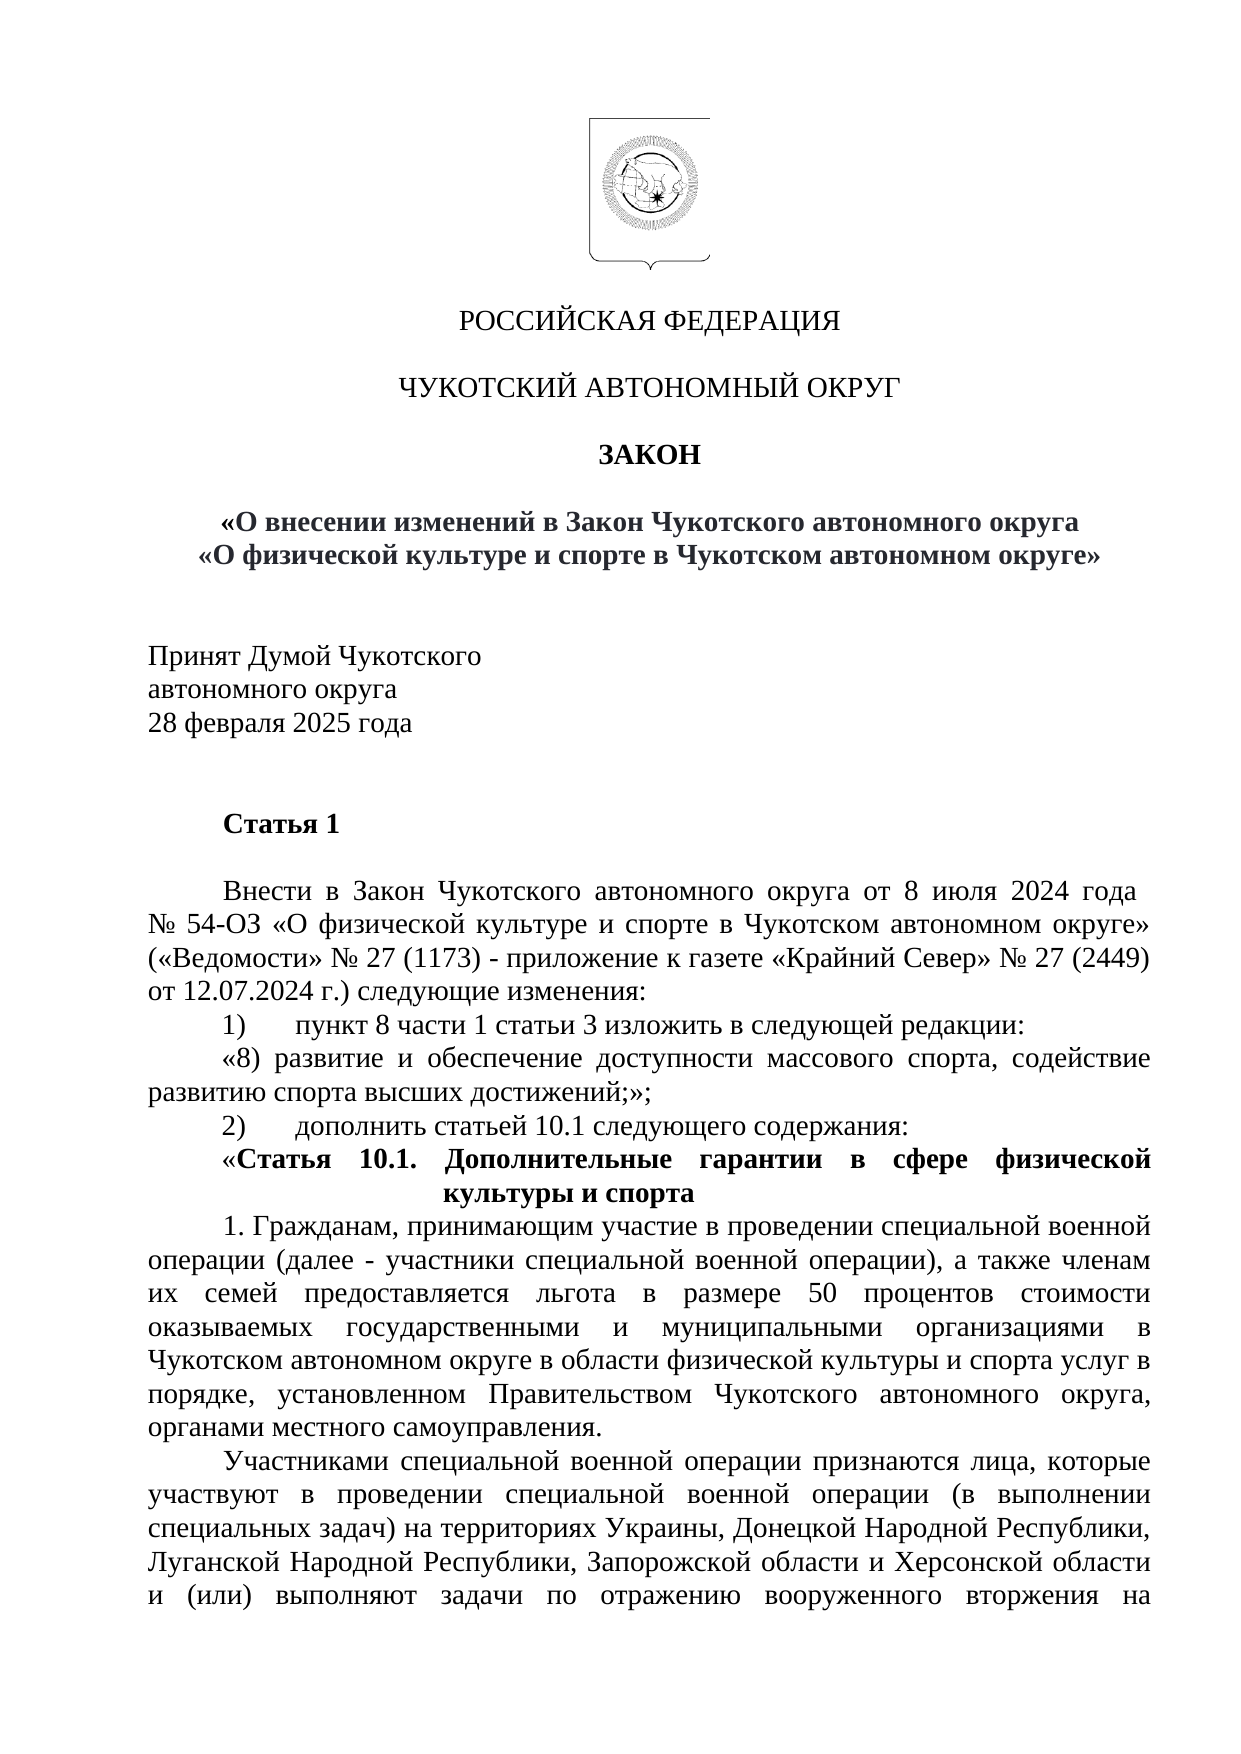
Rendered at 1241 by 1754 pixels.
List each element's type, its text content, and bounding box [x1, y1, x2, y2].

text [148, 1443, 1152, 1611]
text ЗАКОН [148, 437, 1152, 470]
text 28 февраля 2025 года [148, 705, 1152, 739]
list пункт 8 части 1 статьи 3 изложить в следующей редакции: [148, 1007, 1152, 1041]
subtitle «О физической культуре и спорте в Чукотском автономном округе» [148, 537, 1152, 571]
text «Статья 10.1. Дополнительные гарантии в сфере физической культуры и спорта [221, 1141, 1152, 1208]
text Статья 1 [148, 806, 1152, 839]
text Внести в Закон Чукотского автономного округа от 8 июля 2024 года № 54-ОЗ «О физической культуре и спорте в Чукотском автономном округе» («Ведомости» № 27 (1173) - приложение к газете «Крайний Север» № 27 (2449) от 12.07.2024 г.) следующие изменения: [148, 873, 1152, 1007]
picture [589, 118, 710, 270]
text ЧУКОТСКИЙ АВТОНОМНЫЙ ОКРУГ [148, 370, 1152, 403]
text 1. Гражданам, принимающим участие в проведении специальной военной операции (далее - участники специальной военной операции), а также членам их семей предоставляется льгота в размере 50 процентов стоимости оказываемых государственными и муниципальными организациями в Чукотском автономном округе в области физической культуры и спорта услуг в порядке, установленном Правительством Чукотского автономного округа, органами местного самоуправления. [148, 1208, 1152, 1443]
subtitle «О внесении изменений в Закон Чукотского автономного округа [148, 504, 1152, 537]
text Принят Думой Чукотского [148, 638, 1152, 672]
text РОССИЙСКАЯ ФЕДЕРАЦИЯ [148, 303, 1152, 336]
text «8) развитие и обеспечение доступности массового спорта, содействие развитию спорта высших достижений;»; [148, 1041, 1152, 1108]
text автономного округа [148, 672, 1152, 705]
list дополнить статьей 10.1 следующего содержания: [148, 1108, 1152, 1141]
